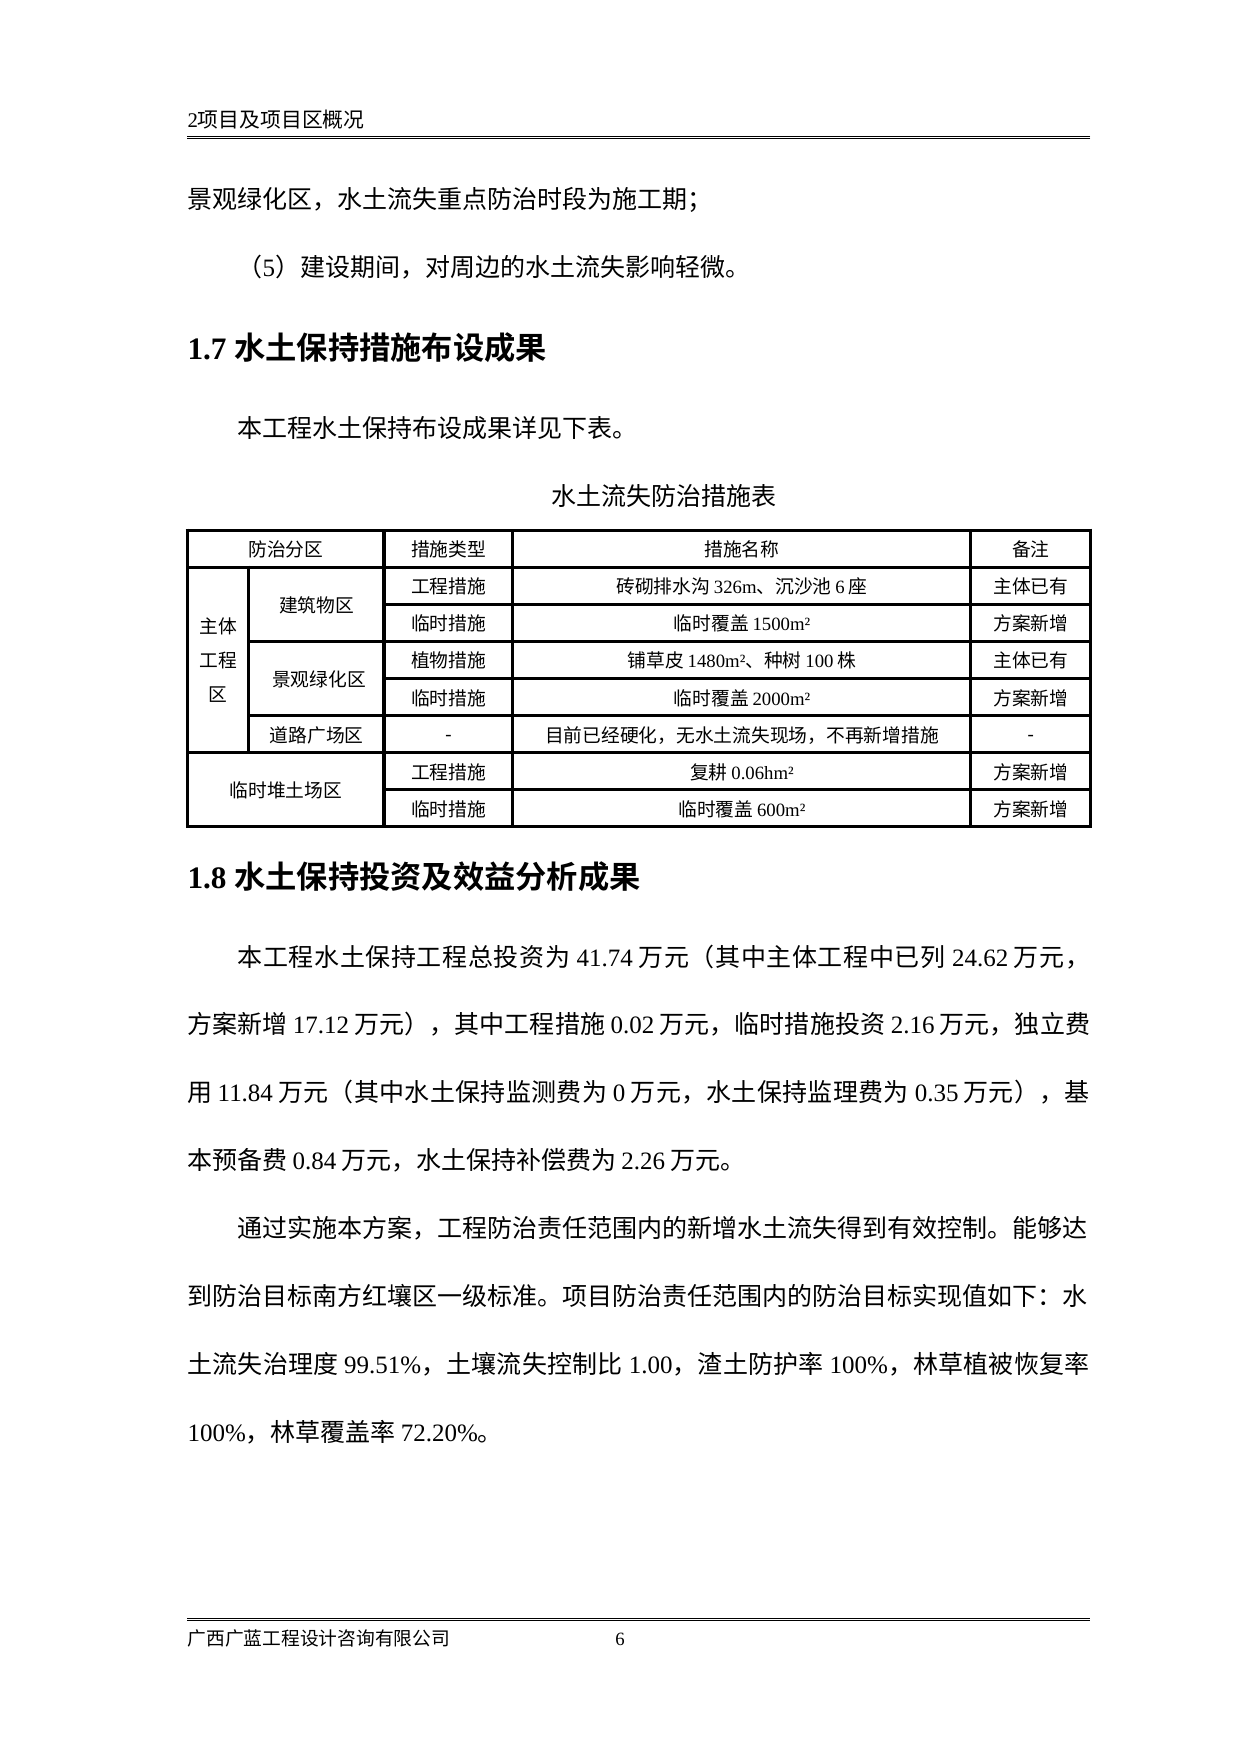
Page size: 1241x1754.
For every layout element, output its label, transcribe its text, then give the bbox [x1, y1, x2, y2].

table_header 措施类型 [386, 532, 511, 566]
table_cell 工程措施 [386, 569, 511, 603]
table_cell 主体工程区 [189, 569, 247, 751]
table_cell 临时覆盖1500m² [514, 606, 969, 640]
text 本工程水土保持布设成果详见下表。 [187, 393, 1090, 461]
table_cell 铺草皮1480m²、种树100株 [514, 643, 969, 677]
table_cell 工程措施 [386, 754, 511, 788]
table_cell 道路广场区 [250, 717, 382, 751]
table_cell 主体已有 [972, 643, 1089, 677]
table_cell 复耕0.06hm² [514, 754, 969, 788]
table_cell 临时措施 [386, 606, 511, 640]
table_header 措施名称 [514, 532, 969, 566]
table_header 备注 [972, 532, 1089, 566]
table_cell 景观绿化区 [250, 643, 382, 714]
table_cell 方案新增 [972, 791, 1089, 825]
table_cell 临时措施 [386, 680, 511, 714]
text 水土流失防治措施表 [187, 461, 1090, 528]
table_cell 临时措施 [386, 791, 511, 825]
subtitle 水土保持措施布设成果 [187, 312, 1090, 380]
table_cell 方案新增 [972, 606, 1089, 640]
table_cell 方案新增 [972, 680, 1089, 714]
table_cell 目前已经硬化，无水土流失现场，不再新增措施 [514, 717, 969, 751]
table_cell - [386, 717, 511, 751]
subtitle 水土保持投资及效益分析成果 [187, 841, 1090, 909]
text 通过实施本方案，工程防治责任范围内的新增水土流失得到有效控制。能够达到防治目标南方红壤区一级标准。项目防治责任范围内的防治目标实现值如下：水土流失治理度99.51%，土壤流失控制比1.00，渣土防护率100%，林草植被恢复率100%，林草覆盖率72.20%。 [187, 1193, 1090, 1464]
table_cell 主体已有 [972, 569, 1089, 603]
table_cell 临时覆盖2000m² [514, 680, 969, 714]
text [187, 164, 1090, 232]
table_cell 砖砌排水沟326m、沉沙池6座 [514, 569, 969, 603]
table_cell 临时堆土场区 [189, 754, 382, 825]
table_cell 植物措施 [386, 643, 511, 677]
text （5）建设期间，对周边的水土流失影响轻微。 [187, 232, 1090, 300]
table_cell 建筑物区 [250, 569, 382, 640]
table_header 防治分区 [189, 532, 382, 566]
text 本工程水土保持工程总投资为41.74万元（其中主体工程中已列24.62万元，方案新增17.12万元），其中工程措施0.02万元，临时措施投资2.16万元，独立费用11.84万元（其中水土保持监测费为0万元，水土保持监理费为0.35万元），基本预备费0.84万元，水土保持补偿费为2.26万元。 [187, 921, 1090, 1193]
table_cell - [972, 717, 1089, 751]
table_cell 临时覆盖600m² [514, 791, 969, 825]
table_cell 方案新增 [972, 754, 1089, 788]
